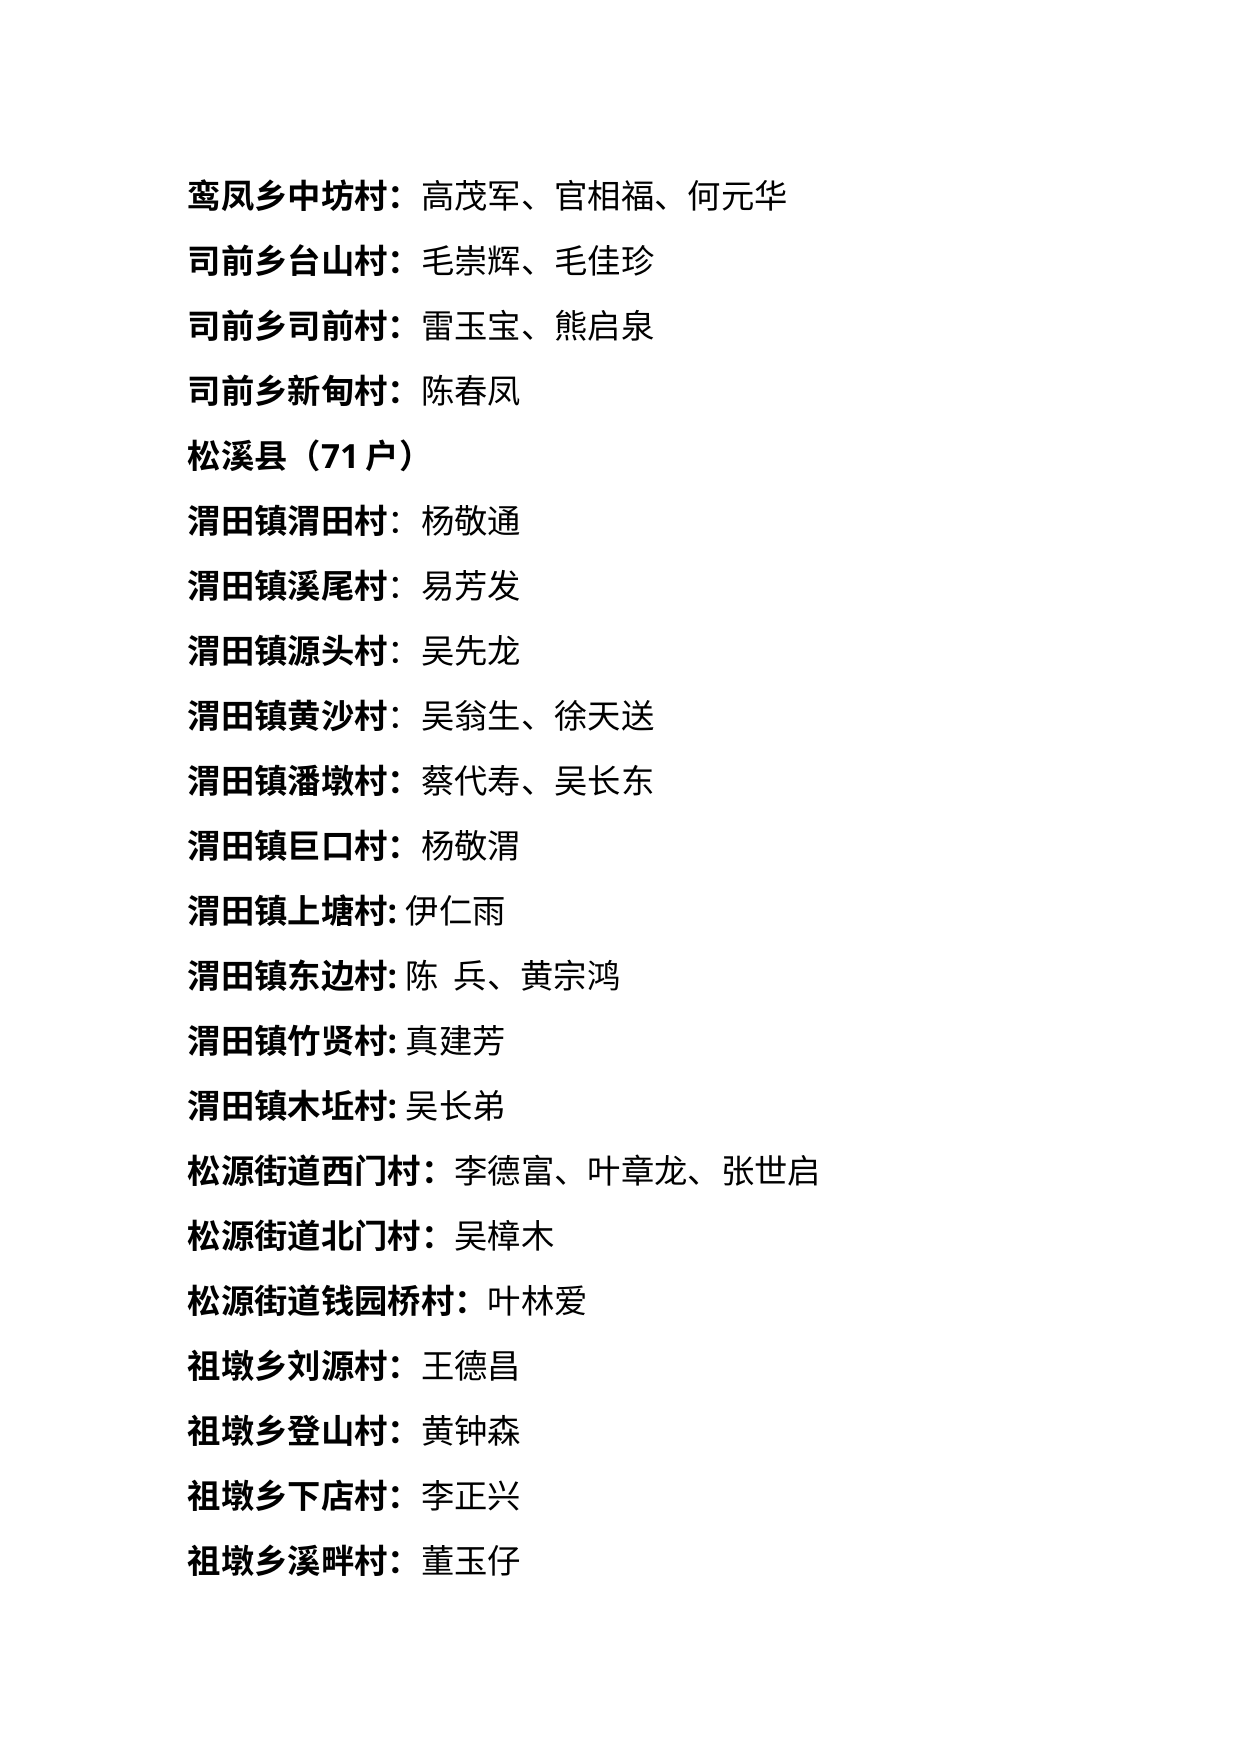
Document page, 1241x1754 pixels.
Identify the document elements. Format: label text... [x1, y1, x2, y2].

text 渭田镇巨口村：杨敬渭 [187, 812, 1053, 877]
text 渭田镇东边村: 陈 兵、黄宗鸿 [187, 942, 1053, 1007]
text 渭田镇潘墩村：蔡代寿、吴长东 [187, 747, 1053, 812]
text 鸾凤乡中坊村：高茂军、官相福、何元华 [187, 162, 1053, 227]
text 渭田镇溪尾村：易芳发 [187, 552, 1053, 617]
text 松源街道北门村：吴樟木 [187, 1202, 1053, 1267]
text 司前乡司前村：雷玉宝、熊启泉 [187, 292, 1053, 357]
text 渭田镇木坵村: 吴长弟 [187, 1072, 1053, 1137]
text 祖墩乡溪畔村：董玉仔 [187, 1527, 1053, 1592]
text 松源街道钱园桥村：叶林爱 [187, 1267, 1053, 1332]
text 松溪县（71户） [187, 422, 1053, 487]
text 祖墩乡下店村：李正兴 [187, 1462, 1053, 1527]
text 渭田镇竹贤村: 真建芳 [187, 1007, 1053, 1072]
text 渭田镇黄沙村：吴翁生、徐天送 [187, 682, 1053, 747]
text 渭田镇上塘村: 伊仁雨 [187, 877, 1053, 942]
text 松源街道西门村：李德富、叶章龙、张世启 [187, 1137, 1053, 1202]
text 司前乡新甸村：陈春凤 [187, 357, 1053, 422]
text 司前乡台山村：毛崇辉、毛佳珍 [187, 227, 1053, 292]
text 渭田镇源头村：吴先龙 [187, 617, 1053, 682]
text 祖墩乡登山村：黄钟森 [187, 1397, 1053, 1462]
text 祖墩乡刘源村：王德昌 [187, 1332, 1053, 1397]
text 渭田镇渭田村：杨敬通 [187, 487, 1053, 552]
